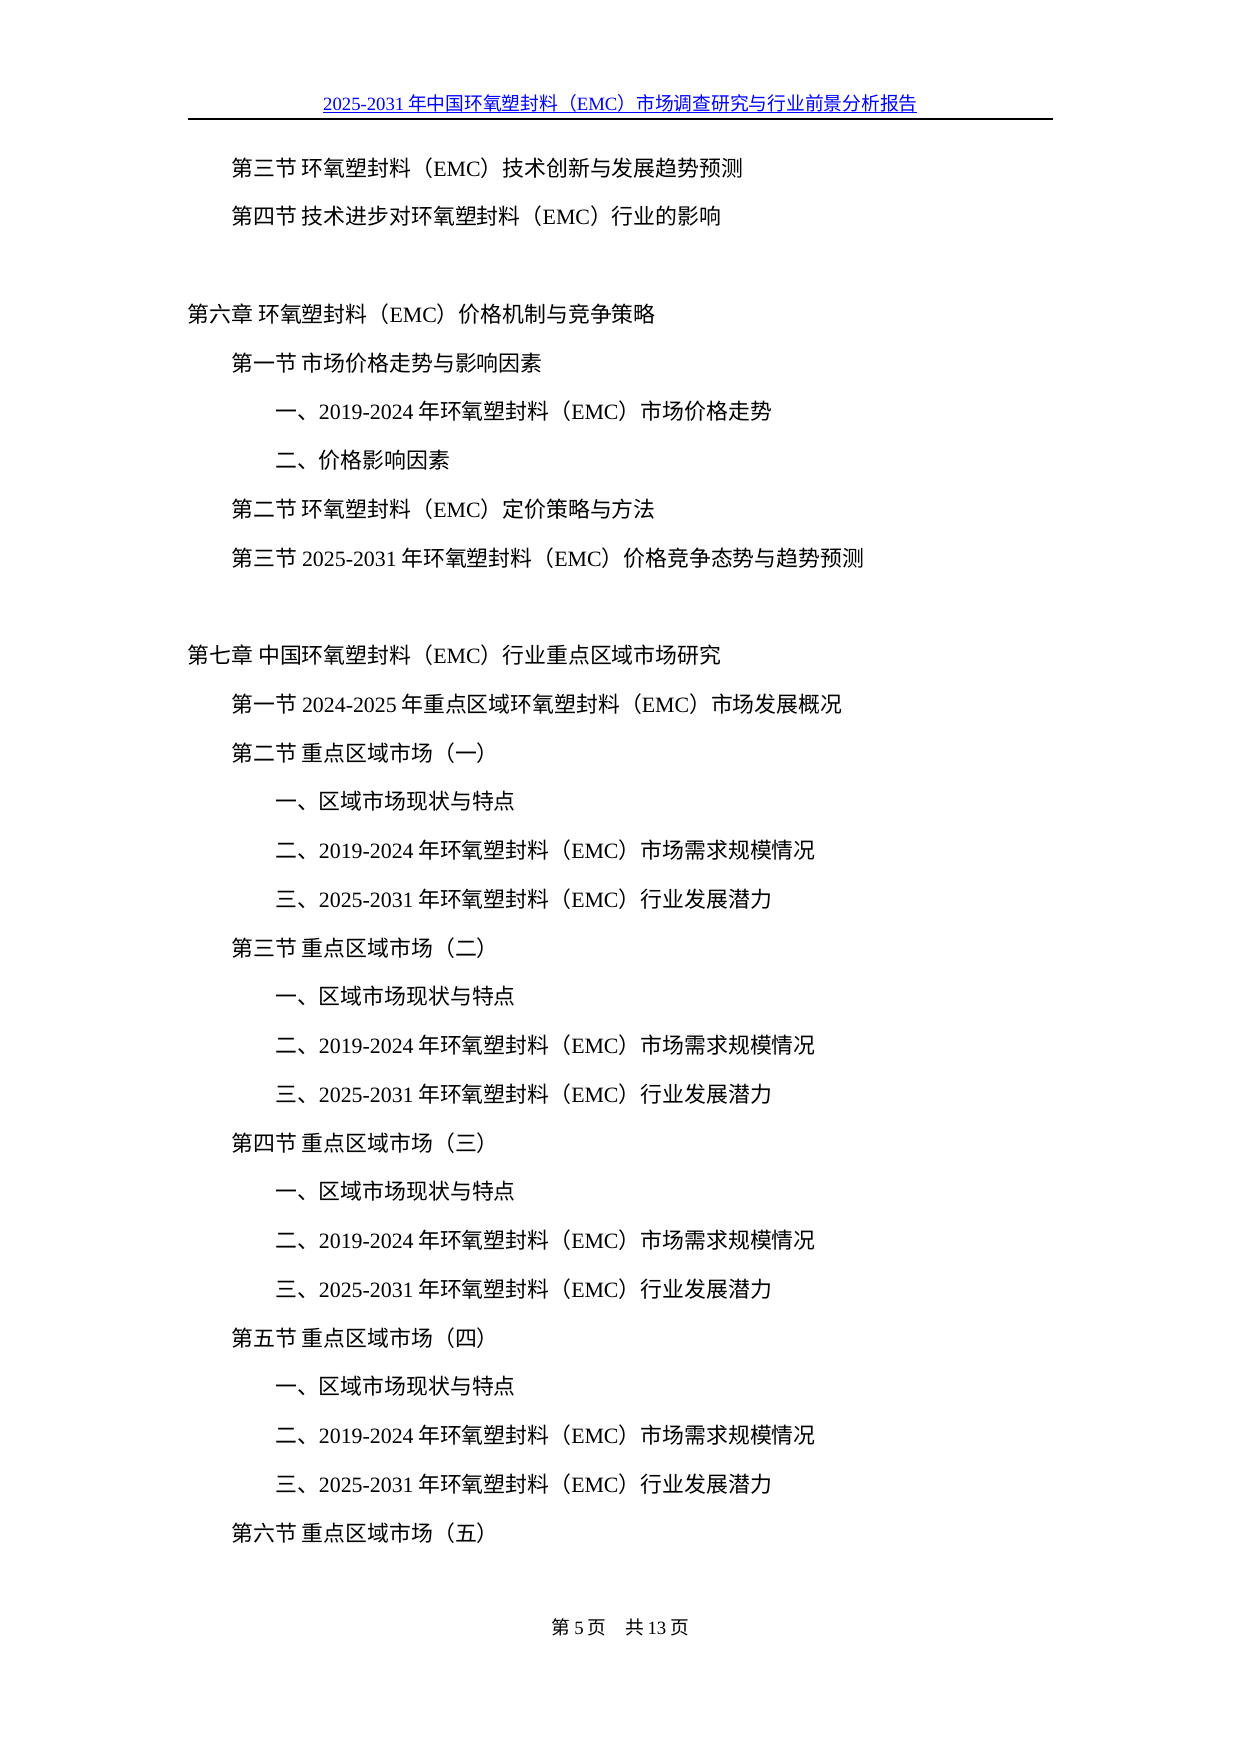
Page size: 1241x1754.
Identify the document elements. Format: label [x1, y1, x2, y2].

text [187, 150, 1053, 1548]
